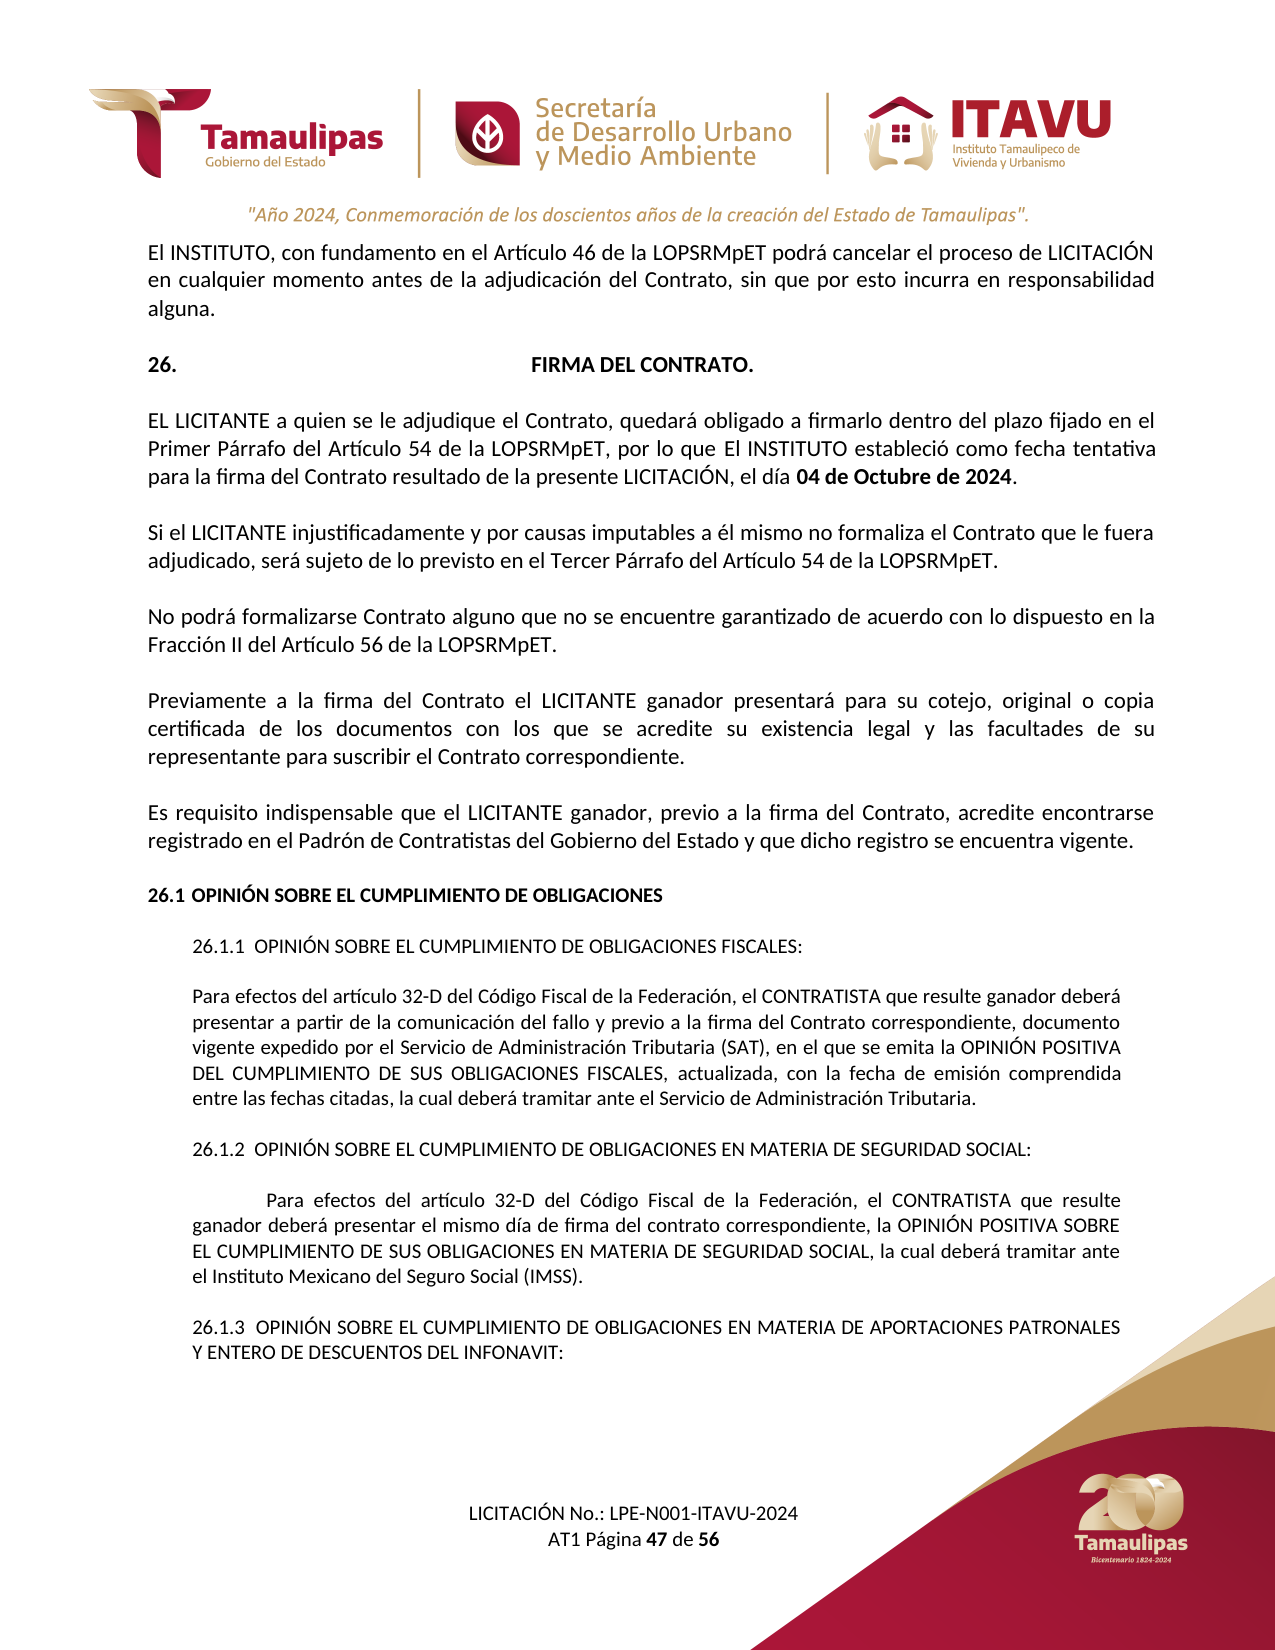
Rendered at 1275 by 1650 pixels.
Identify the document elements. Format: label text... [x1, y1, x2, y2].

text 26.1.3 OPINIÓN SOBRE EL CUMPLIMIENTO DE OBLIGACIONES EN MATERIA DE APORTACIONES PATRONALES Y ENTERO DE DESCUENTOS DEL INFONAVIT: [192, 1314, 1122, 1365]
text EL LICITANTE a quien se le adjudique el Contrato, quedará obligado a firmarlo dentro del plazo fijado en el Primer Párrafo del Artículo 54 de la LOPSRMpET, por lo que El INSTITUTO estableció como fecha tentativa para la firma del Contrato resultado de la presente LICITACIÓN, el día 04 de Octubre de 2024. [148, 406, 1157, 490]
text No podrá formalizarse Contrato alguno que no se encuentre garantizado de acuerdo con lo dispuesto en la Fracción II del Artículo 56 de la LOPSRMpET. [148, 602, 1157, 658]
text 26.1.2 OPINIÓN SOBRE EL CUMPLIMIENTO DE OBLIGACIONES EN MATERIA DE SEGURIDAD SOCIAL: [192, 1136, 1122, 1162]
text Previamente a la firma del Contrato el LICITANTE ganador presentará para su cotejo, original o copia certificada de los documentos con los que se acredite su existencia legal y las facultades de su representante para suscribir el Contrato correspondiente. [148, 686, 1157, 770]
text 26. FIRMA DEL CONTRATO. [148, 350, 1157, 378]
text El INSTITUTO, con fundamento en el Artículo 46 de la LOPSRMpET podrá cancelar el proceso de LICITACIÓN en cualquier momento antes de la adjudicación del Contrato, sin que por esto incurra en responsabilidad alguna. [148, 238, 1157, 322]
text Es requisito indispensable que el LICITANTE ganador, previo a la firma del Contrato, acredite encontrarse registrado en el Padrón de Contratistas del Gobierno del Estado y que dicho registro se encuentra vigente. [148, 798, 1157, 854]
list OPINIÓN SOBRE EL CUMPLIMIENTO DE OBLIGACIONES [148, 882, 1122, 907]
text 26.1.1 OPINIÓN SOBRE EL CUMPLIMIENTO DE OBLIGACIONES FISCALES: [192, 933, 1122, 958]
picture [0, 0, 1275, 1650]
text Si el LICITANTE injustificadamente y por causas imputables a él mismo no formaliza el Contrato que le fuera adjudicado, será sujeto de lo previsto en el Tercer Párrafo del Artículo 54 de la LOPSRMpET. [148, 518, 1157, 574]
text Para efectos del artículo 32-D del Código Fiscal de la Federación, el CONTRATISTA que resulte ganador deberá presentar a partir de la comunicación del fallo y previo a la firma del Contrato correspondiente, documento vigente expedido por el Servicio de Administración Tributaria (SAT), en el que se emita la OPINIÓN POSITIVA DEL CUMPLIMIENTO DE SUS OBLIGACIONES FISCALES, actualizada, con la fecha de emisión comprendida entre las fechas citadas, la cual deberá tramitar ante el Servicio de Administración Tributaria. [192, 984, 1122, 1111]
text Para efectos del artículo 32-D del Código Fiscal de la Federación, el CONTRATISTA que resulte ganador deberá presentar el mismo día de firma del contrato correspondiente, la OPINIÓN POSITIVA SOBRE EL CUMPLIMIENTO DE SUS OBLIGACIONES EN MATERIA DE SEGURIDAD SOCIAL, la cual deberá tramitar ante el Instituto Mexicano del Seguro Social (IMSS). [192, 1187, 1122, 1289]
